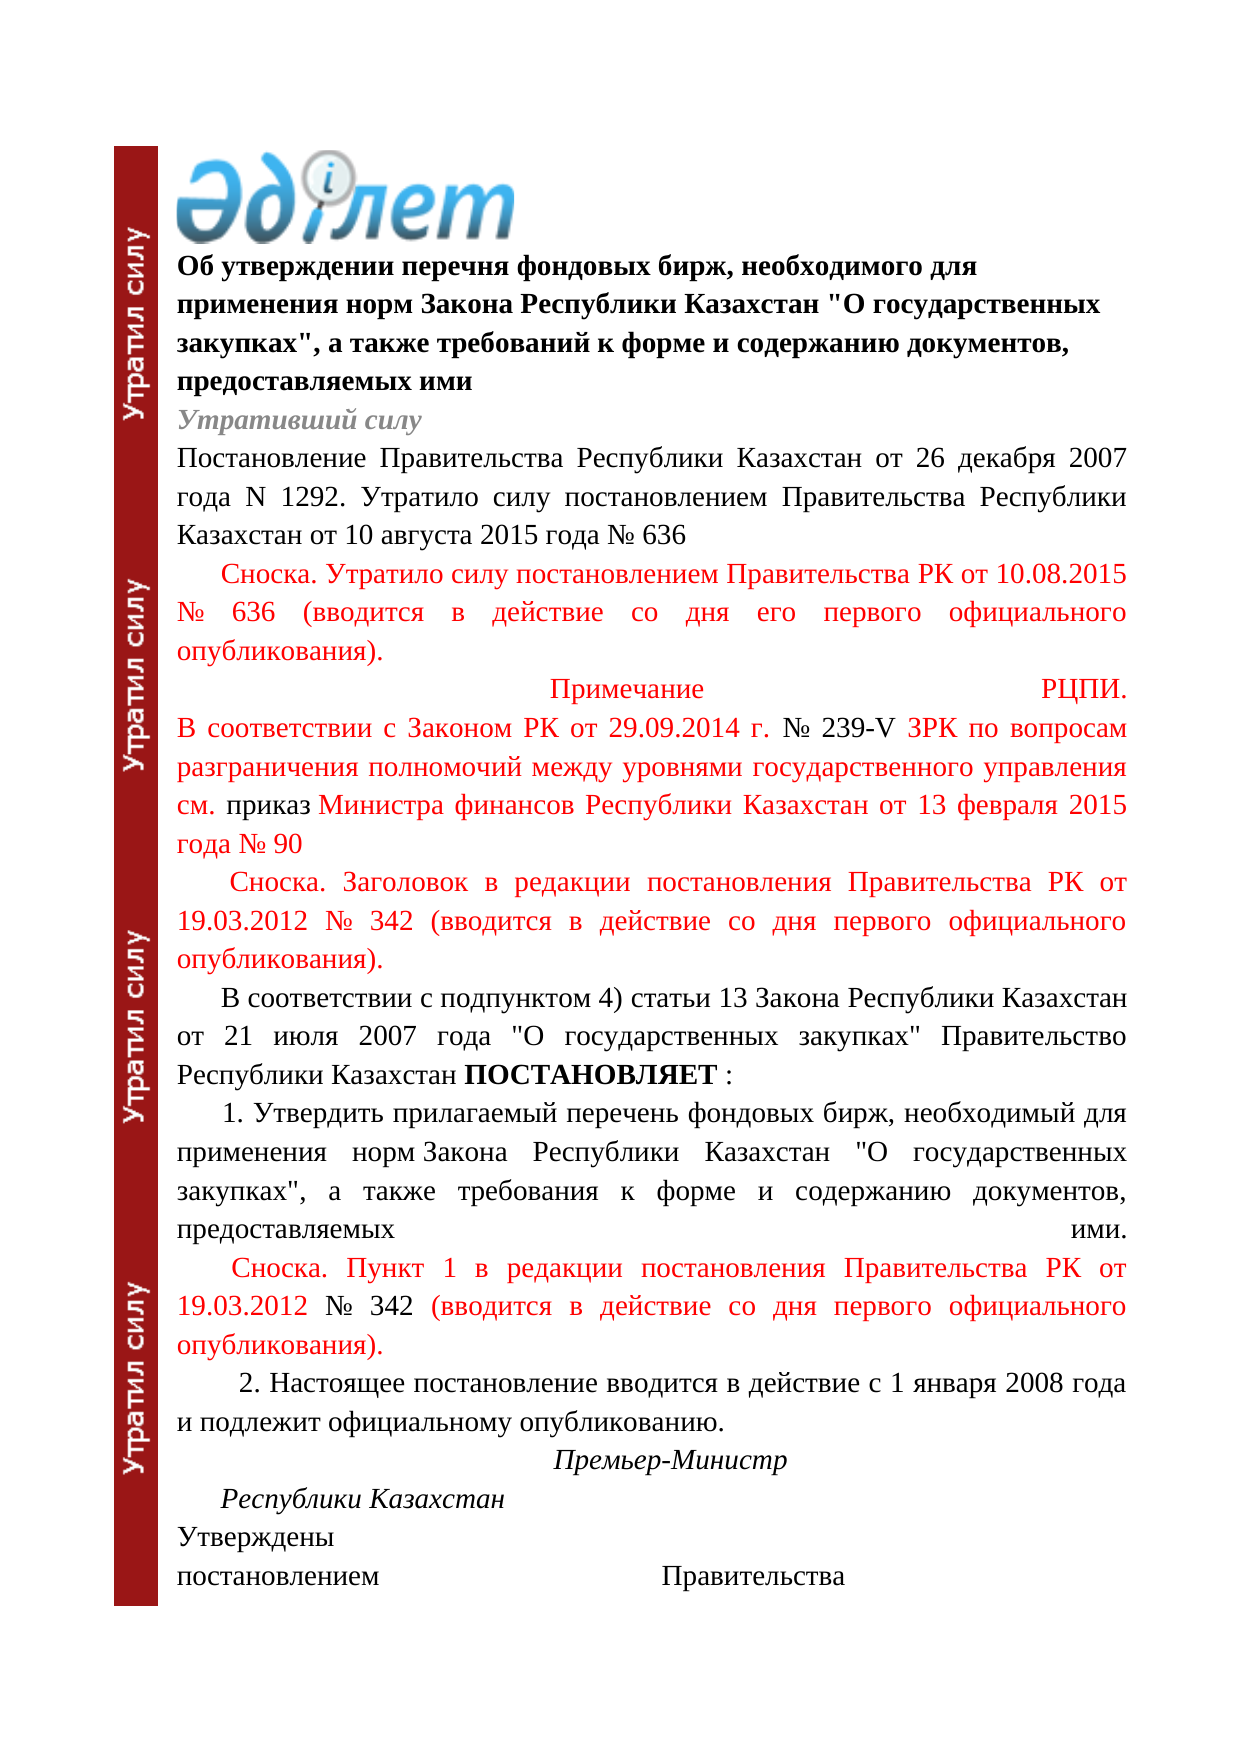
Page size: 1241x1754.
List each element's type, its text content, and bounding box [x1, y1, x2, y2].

text Утративший силу [112, 402, 1128, 435]
picture [114, 1592, 158, 1606]
picture [176, 150, 515, 244]
text Утверждены постановлением Правительства Республики Казахстан от 26 декабря 2007 года N 1292 [112, 1519, 1128, 1592]
text 1. Утвердить прилагаемый перечень фондовых бирж, необходимый для применения норм Закона Республики Казахстан "О государственных закупках", а также требования к форме и содержанию документов, предоставляемых ими. Сноска. Пункт 1 в редакции постановления Правительства РК от 19.03.2012 № 342 (вводится в действие со дня первого официального опубликования). [112, 1096, 1128, 1360]
picture [114, 397, 158, 402]
picture [114, 859, 158, 864]
picture [114, 1091, 158, 1096]
picture [114, 975, 158, 980]
text Примечание РЦПИ. В соответствии с Законом РК от 29.09.2014 г. № 239-V ЗРК по вопросам разграничения полномочий между уровнями государственного управления см. приказ Министра финансов Республики Казахстан от 13 февраля 2015 года № 90 [112, 672, 1128, 859]
text Об утверждении перечня фондовых бирж, необходимого для применения норм Закона Республики Казахстан "О государственных закупках", а также требований к форме и содержанию документов, предоставляемых ими [112, 248, 1128, 397]
picture [114, 1514, 158, 1519]
picture [114, 667, 158, 672]
text Премьер-Министр Республики Казахстан [112, 1442, 1128, 1514]
picture [114, 435, 158, 440]
text Сноска. Утратило силу постановлением Правительства РК от 10.08.2015 № 636 (вводится в действие со дня его первого официального опубликования). [112, 556, 1128, 667]
picture [114, 146, 158, 248]
text В соответствии с подпунктом 4) статьи 13 Закона Республики Казахстан от 21 июля 2007 года "О государственных закупках" Правительство Республики Казахстан ПОСТАНОВЛЯЕТ : [112, 980, 1128, 1091]
text Постановление Правительства Республики Казахстан от 26 декабря 2007 года N 1292. Утратило силу постановлением Правительства Республики Казахстан от 10 августа 2015 года № 636 [112, 440, 1128, 551]
text Сноска. Заголовок в редакции постановления Правительства РК от 19.03.2012 № 342 (вводится в действие со дня первого официального опубликования). [112, 864, 1128, 975]
text 2. Настоящее постановление вводится в действие с 1 января 2008 года и подлежит официальному опубликованию. [112, 1365, 1128, 1437]
picture [114, 1360, 158, 1365]
picture [114, 551, 158, 556]
picture [114, 1437, 158, 1442]
